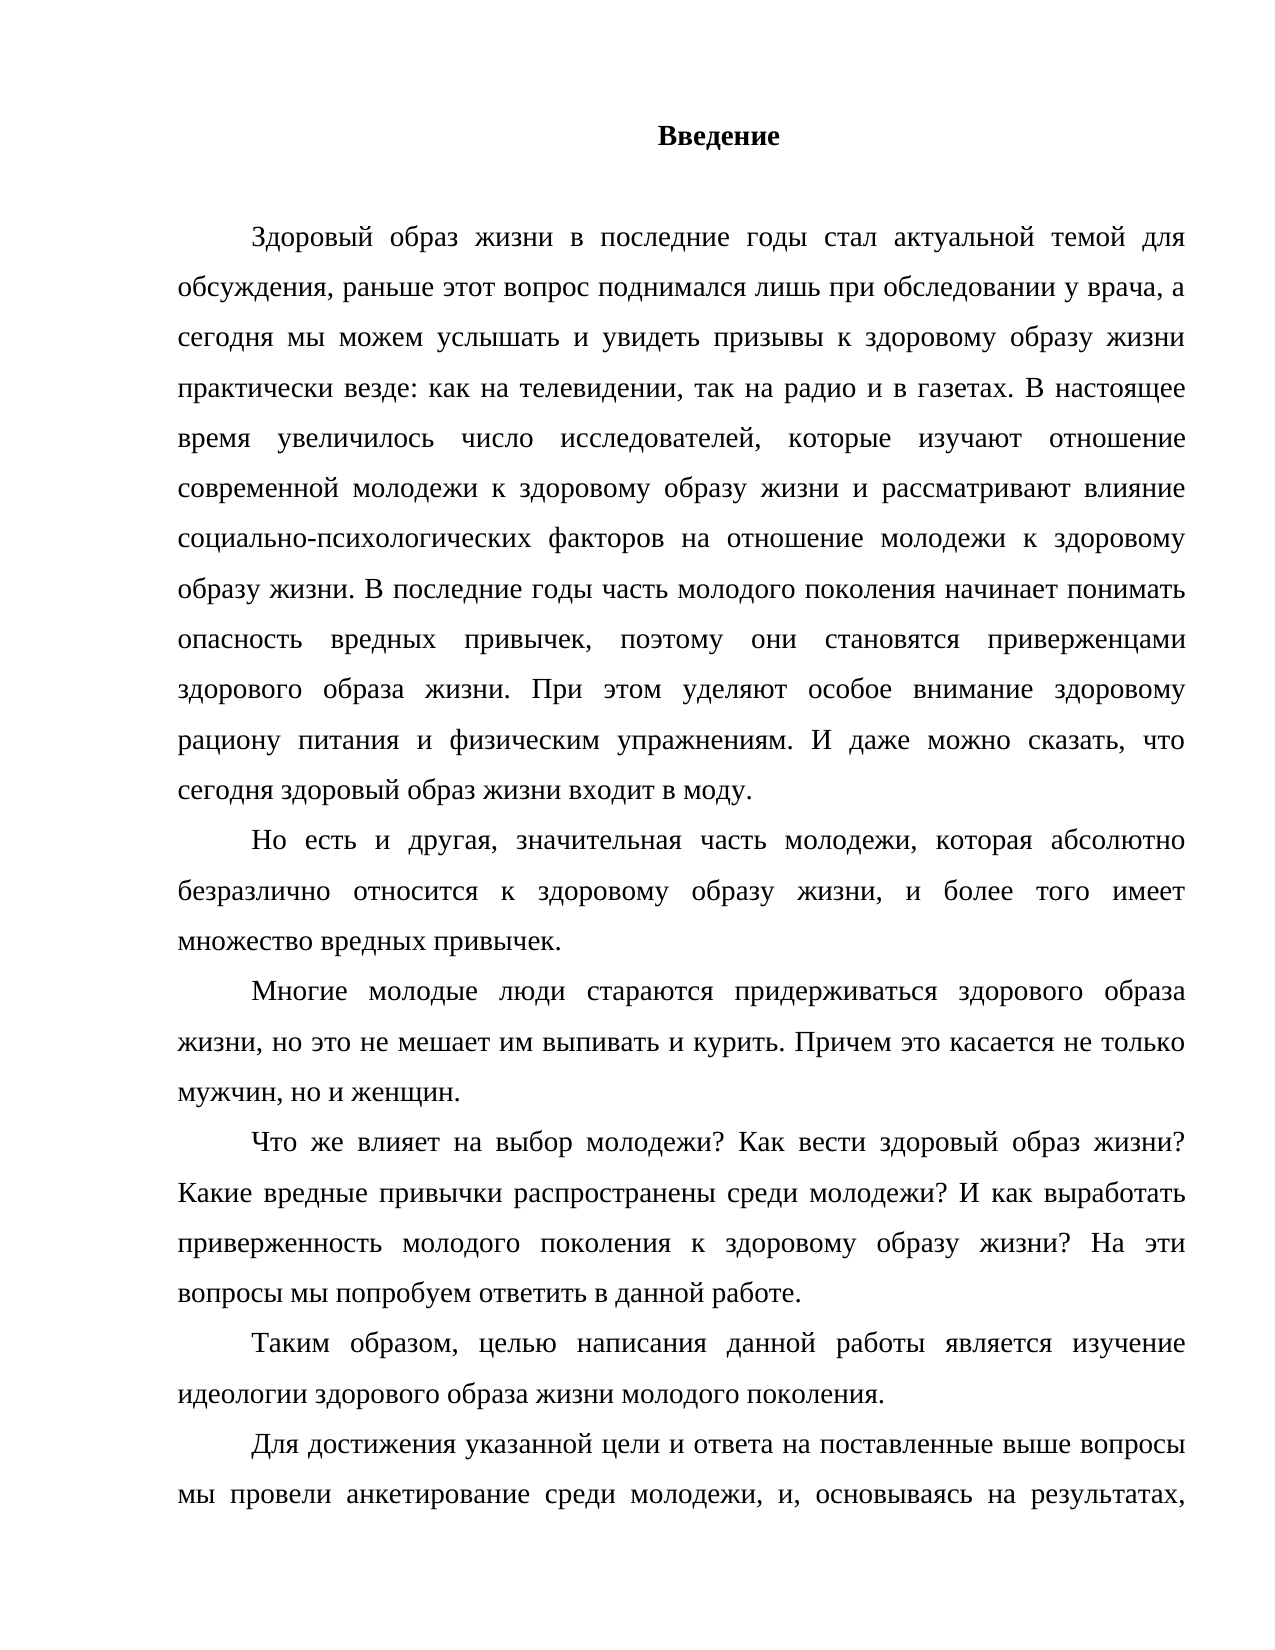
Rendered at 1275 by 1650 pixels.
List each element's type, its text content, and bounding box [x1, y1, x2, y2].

text Но есть и другая, значительная часть молодежи, которая абсолютно безразлично относится к здоровому образу жизни, и более того имеет множество вредных привычек. [177, 822, 1186, 957]
text Введение [177, 118, 1186, 152]
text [177, 1426, 1186, 1510]
text Что же влияет на выбор молодежи? Как вести здоровый образ жизни? Какие вредные привычки распространены среди молодежи? И как выработать приверженность молодого поколения к здоровому образу жизни? На эти вопросы мы попробуем ответить в данной работе. [177, 1124, 1186, 1309]
text Здоровый образ жизни в последние годы стал актуальной темой для обсуждения, раньше этот вопрос поднимался лишь при обследовании у врача, а сегодня мы можем услышать и увидеть призывы к здоровому образу жизни практически везде: как на телевидении, так на радио и в газетах. В настоящее время увеличилось число исследователей, которые изучают отношение современной молодежи к здоровому образу жизни и рассматривают влияние социально-психологических факторов на отношение молодежи к здоровому образу жизни. В последние годы часть молодого поколения начинает понимать опасность вредных привычек, поэтому они становятся приверженцами здорового образа жизни. При этом уделяют особое внимание здоровому рациону питания и физическим упражнениям. И даже можно сказать, что сегодня здоровый образ жизни входит в моду. [177, 219, 1186, 806]
text Таким образом, целью написания данной работы является изучение идеологии здорового образа жизни молодого поколения. [177, 1326, 1186, 1409]
text Многие молодые люди стараются придерживаться здорового образа жизни, но это не мешает им выпивать и курить. Причем это касается не только мужчин, но и женщин. [177, 973, 1186, 1108]
